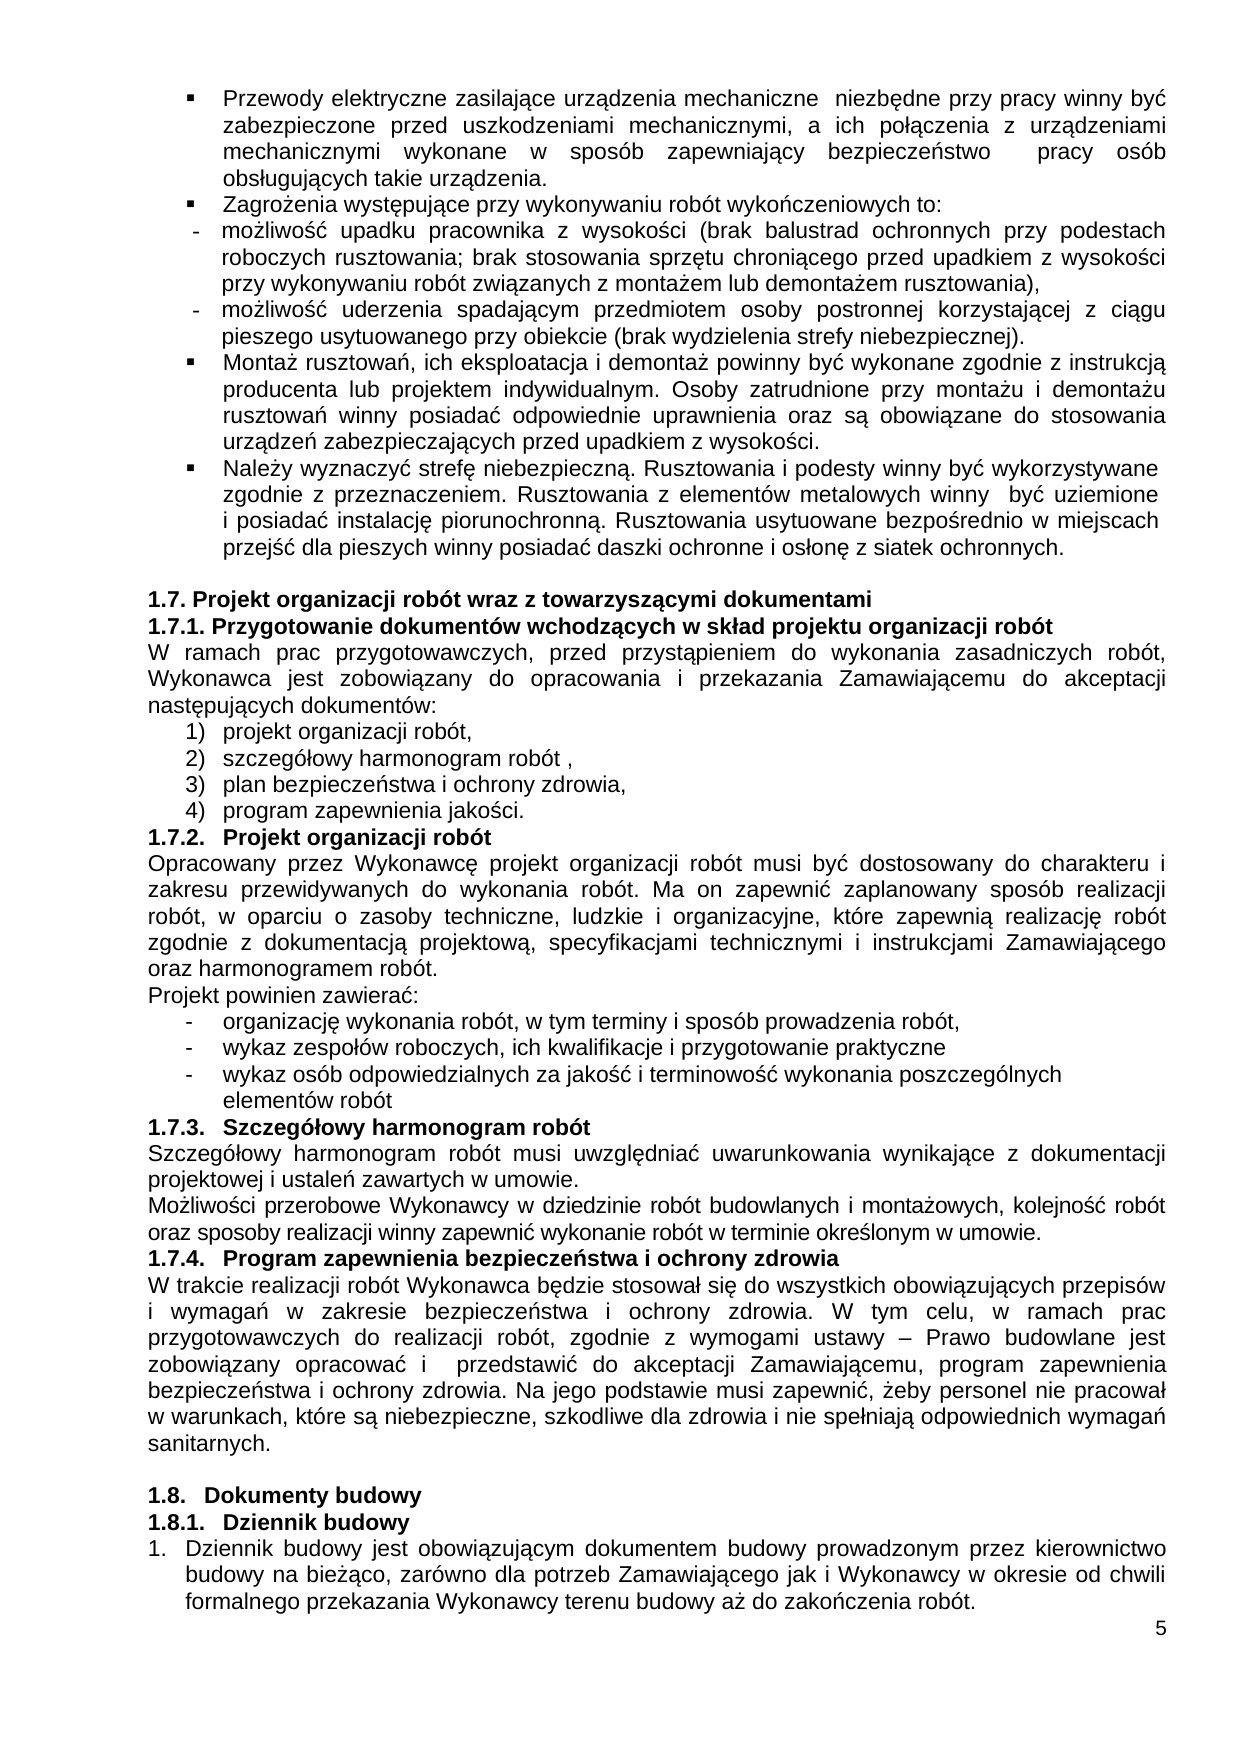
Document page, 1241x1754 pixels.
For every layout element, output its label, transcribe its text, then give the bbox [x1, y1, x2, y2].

list szczegółowy harmonogram robót , [185, 744, 1167, 771]
text Szczegółowy harmonogram robót musi uwzględniać uwarunkowania wynikające z dokumentacji projektowej i ustaleń zawartych w umowie. [148, 1140, 1167, 1192]
list Należy wyznaczyć strefę niebezpieczną. Rusztowania i podesty winny być wykorzystywane zgodnie z przeznaczeniem. Rusztowania z elementów metalowych winny być uziemione i posiadać instalację piorunochronną. Rusztowania usytuowane bezpośrednio w miejscach przejść dla pieszych winny posiadać daszki ochronne i osłonę z siatek ochronnych. [185, 454, 1159, 560]
list plan bezpieczeństwa i ochrony zdrowia, [185, 771, 1167, 797]
list Zagrożenia występujące przy wykonywaniu robót wykończeniowych to: [185, 191, 1167, 217]
list Program zapewnienia bezpieczeństwa i ochrony zdrowia [148, 1245, 1167, 1272]
list Montaż rusztowań, ich eksploatacja i demontaż powinny być wykonane zgodnie z instrukcją producenta lub projektem indywidualnym. Osoby zatrudnione przy montażu i demontażu rusztowań winny posiadać odpowiednie uprawnienia oraz są obowiązane do stosowania urządzeń zabezpieczających przed upadkiem z wysokości. [185, 349, 1167, 454]
text 1.7. Projekt organizacji robót wraz z towarzyszącymi dokumentami [148, 586, 1167, 613]
list Dokumenty budowy [148, 1482, 1167, 1509]
list Projekt organizacji robót [148, 823, 1167, 850]
list program zapewnienia jakości. [185, 797, 1167, 823]
text W ramach prac przygotowawczych, przed przystąpieniem do wykonania zasadniczych robót, Wykonawca jest zobowiązany do opracowania i przekazania Zamawiającemu do akceptacji następujących dokumentów: [148, 639, 1167, 718]
text Możliwości przerobowe Wykonawcy w dziedzinie robót budowlanych i montażowych, kolejność robót oraz sposoby realizacji winny zapewnić wykonanie robót w terminie określonym w umowie. [148, 1192, 1167, 1245]
list organizację wykonania robót, w tym terminy i sposób prowadzenia robót, [185, 1008, 1167, 1034]
list możliwość uderzenia spadającym przedmiotem osoby postronnej korzystającej z ciągu pieszego usytuowanego przy obiekcie (brak wydzielenia strefy niebezpiecznej). [192, 296, 1167, 349]
list wykaz zespołów roboczych, ich kwalifikacje i przygotowanie praktyczne [185, 1034, 1167, 1061]
text 1.7.1. Przygotowanie dokumentów wchodzących w skład projektu organizacji robót [148, 613, 1167, 639]
text Projekt powinien zawierać: [148, 982, 1167, 1008]
list Dziennik budowy [148, 1509, 1166, 1535]
text Opracowany przez Wykonawcę projekt organizacji robót musi być dostosowany do charakteru i zakresu przewidywanych do wykonania robót. Ma on zapewnić zaplanowany sposób realizacji robót, w oparciu o zasoby techniczne, ludzkie i organizacyjne, które zapewnią realizację robót zgodnie z dokumentacją projektową, specyfikacjami technicznymi i instrukcjami Zamawiającego oraz harmonogramem robót. [148, 850, 1167, 982]
list Dziennik budowy jest obowiązującym dokumentem budowy prowadzonym przez kierownictwo budowy na bieżąco, zarówno dla potrzeb Zamawiającego jak i Wykonawcy w okresie od chwili formalnego przekazania Wykonawcy terenu budowy aż do zakończenia robót. [148, 1535, 1167, 1614]
list projekt organizacji robót, [185, 718, 1167, 744]
list możliwość upadku pracownika z wysokości (brak balustrad ochronnych przy podestach roboczych rusztowania; brak stosowania sprzętu chroniącego przed upadkiem z wysokości przy wykonywaniu robót związanych z montażem lub demontażem rusztowania), [192, 217, 1167, 296]
list wykaz osób odpowiedzialnych za jakość i terminowość wykonania poszczególnych elementów robót [185, 1061, 1167, 1113]
list Szczegółowy harmonogram robót [148, 1113, 1167, 1140]
text W trakcie realizacji robót Wykonawca będzie stosował się do wszystkich obowiązujących przepisów i wymagań w zakresie bezpieczeństwa i ochrony zdrowia. W tym celu, w ramach prac przygotowawczych do realizacji robót, zgodnie z wymogami ustawy – Prawo budowlane jest zobowiązany opracować i przedstawić do akceptacji Zamawiającemu, program zapewnienia bezpieczeństwa i ochrony zdrowia. Na jego podstawie musi zapewnić, żeby personel nie pracował w warunkach, które są niebezpieczne, szkodliwe dla zdrowia i nie spełniają odpowiednich wymagań sanitarnych. [148, 1272, 1167, 1456]
list Przewody elektryczne zasilające urządzenia mechaniczne niezbędne przy pracy winny być zabezpieczone przed uszkodzeniami mechanicznymi, a ich połączenia z urządzeniami mechanicznymi wykonane w sposób zapewniający bezpieczeństwo pracy osób obsługujących takie urządzenia. [185, 85, 1167, 191]
